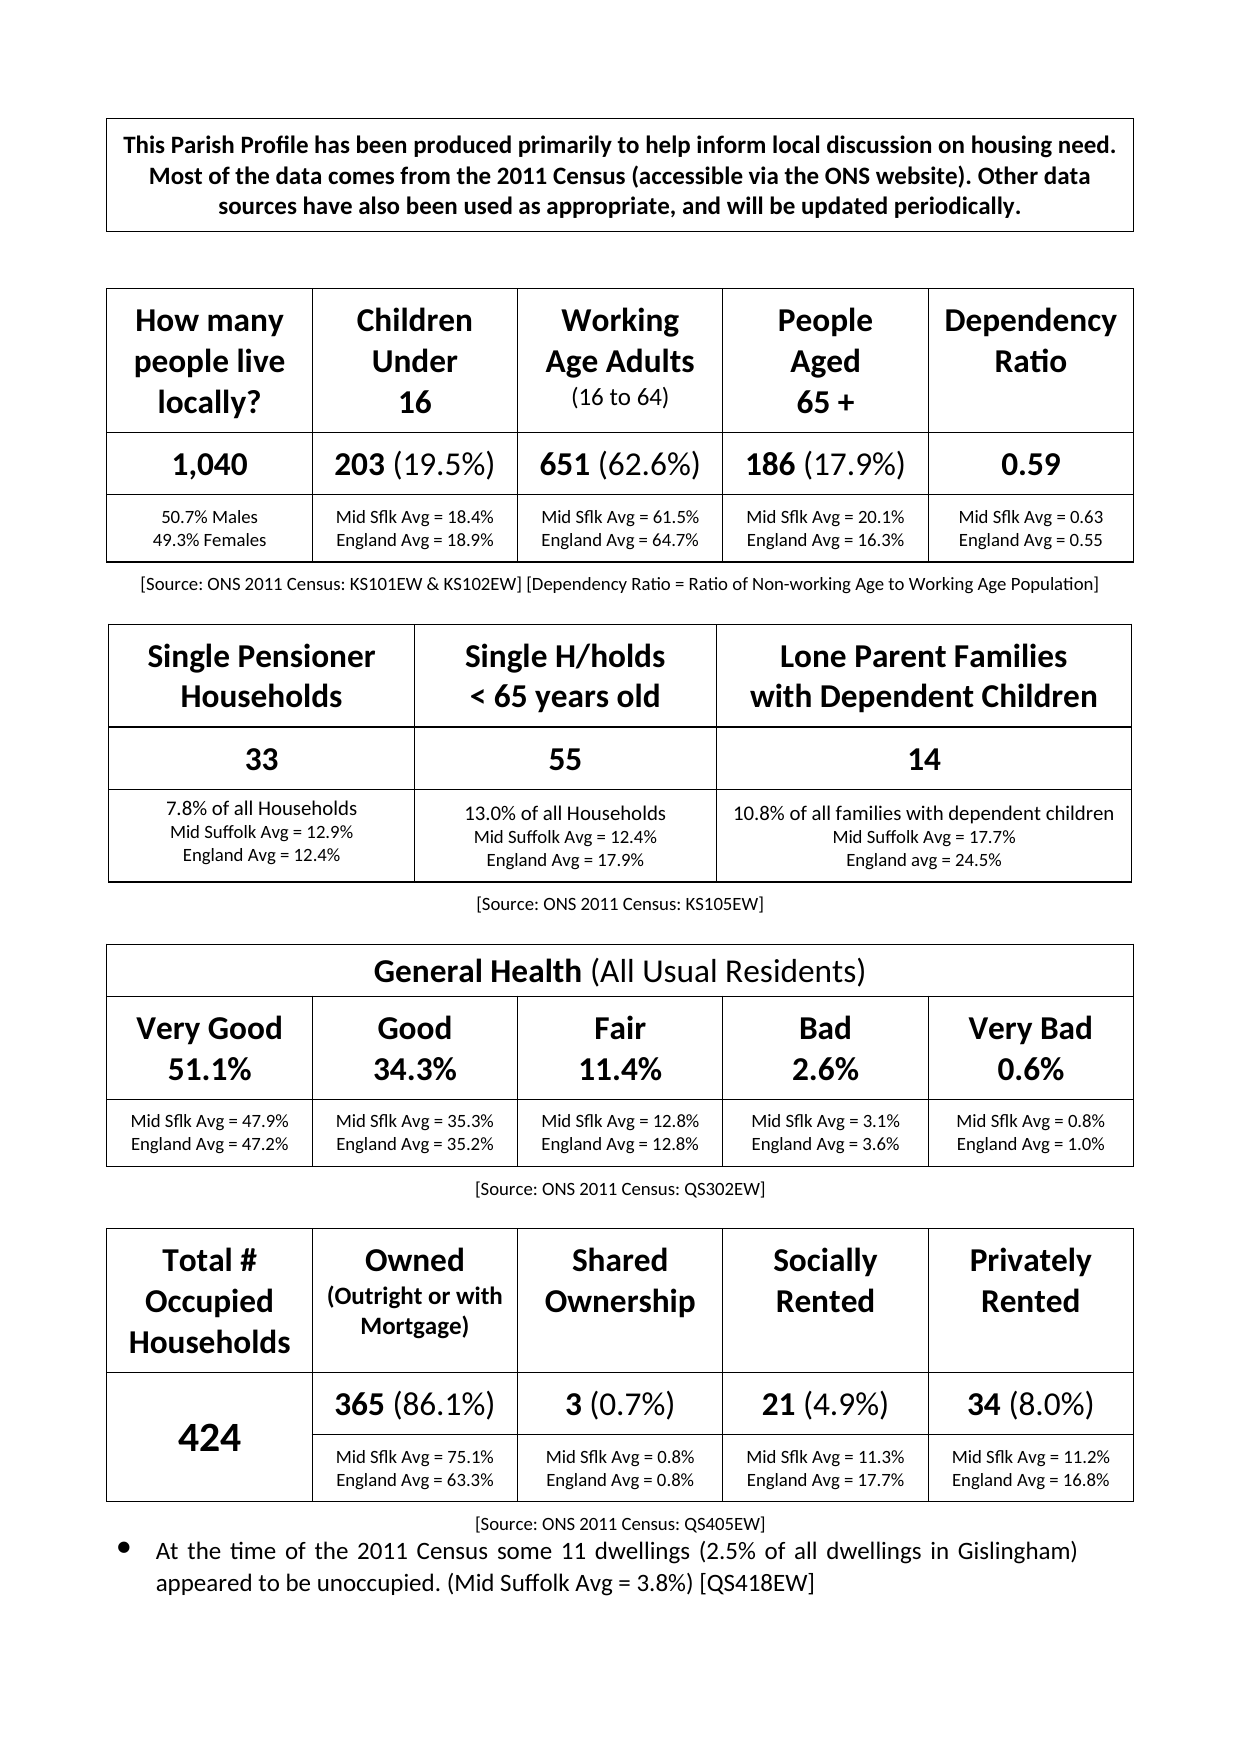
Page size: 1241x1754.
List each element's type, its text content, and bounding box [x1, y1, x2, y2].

table_header Shared Ownership [518, 1229, 722, 1372]
table_cell 21 (4.9%) [723, 1373, 928, 1434]
table_cell 55 [415, 728, 716, 789]
table_cell 1,040 [107, 433, 312, 494]
table_cell 203 (19.5%) [313, 433, 517, 494]
list At the time of the 2011 Census some 11 dwellings (2.5% of all dwellings in Gislingham) appeared to be unoccupied. (Mid Suffolk Avg = 3.8%) [QS418EW] [118, 1535, 1081, 1597]
table_header People Aged 65 + [723, 289, 928, 432]
table_header General Health (All Usual Residents) [107, 945, 1133, 996]
table_cell Mid Sflk Avg = 11.3% England Avg = 17.7% [723, 1435, 928, 1501]
table_cell 10.8% of all families with dependent children Mid Suffolk Avg = 17.7% England avg = 24.5% [717, 790, 1131, 881]
table_cell Mid Sflk Avg = 11.2% England Avg = 16.8% [929, 1435, 1133, 1501]
table_header Single H/holds < 65 years old [415, 625, 716, 726]
table_header Children Under 16 [313, 289, 517, 432]
table_cell Mid Sflk Avg = 0.63 England Avg = 0.55 [929, 495, 1133, 561]
table_header Owned (Outright or with Mortgage) [313, 1229, 517, 1372]
table_cell 424 [107, 1373, 312, 1501]
table_cell Good 34.3% [313, 997, 517, 1098]
table_header Single Pensioner Households [109, 625, 414, 726]
table_header Total # Occupied Households [107, 1229, 312, 1372]
table_cell Fair 11.4% [518, 997, 722, 1098]
table_cell Mid Sflk Avg = 75.1% England Avg = 63.3% [313, 1435, 517, 1501]
table_cell Mid Sflk Avg = 61.5% England Avg = 64.7% [518, 495, 722, 561]
table_cell 186 (17.9%) [723, 433, 928, 494]
table_cell Mid Sflk Avg = 0.8% England Avg = 1.0% [929, 1100, 1133, 1166]
table_cell 651 (62.6%) [518, 433, 722, 494]
table_header Privately Rented [929, 1229, 1133, 1372]
table_header This Parish Profile has been produced primarily to help inform local discussion on housing need. Most of the data comes from the 2011 Census (accessible via the ONS website). Other data sources have also been used as appropriate, and will be updated periodically. [107, 119, 1133, 231]
text [Source: ONS 2011 Census: KS101EW & KS102EW] [Dependency Ratio = Ratio of Non-working Age to Working Age Population] [118, 573, 1122, 596]
table_cell Mid Sflk Avg = 47.9% England Avg = 47.2% [107, 1100, 312, 1166]
table_cell Very Bad 0.6% [929, 997, 1133, 1098]
text [Source: ONS 2011 Census: KS105EW] [118, 893, 1122, 916]
table_cell 3 (0.7%) [518, 1373, 722, 1434]
table_cell Mid Sflk Avg = 18.4% England Avg = 18.9% [313, 495, 517, 561]
table_cell 14 [717, 728, 1131, 789]
table_cell Mid Sflk Avg = 12.8% England Avg = 12.8% [518, 1100, 722, 1166]
table_header Socially Rented [723, 1229, 928, 1372]
table_cell 365 (86.1%) [313, 1373, 517, 1434]
table_cell Mid Sflk Avg = 35.3% England Avg = 35.2% [313, 1100, 517, 1166]
table_cell Mid Sflk Avg = 3.1% England Avg = 3.6% [723, 1100, 928, 1166]
table_cell 33 [109, 728, 414, 789]
table_cell 34 (8.0%) [929, 1373, 1133, 1434]
table_cell Very Good 51.1% [107, 997, 312, 1098]
table_cell 7.8% of all Households Mid Suffolk Avg = 12.9% England Avg = 12.4% [109, 790, 414, 881]
table_cell 13.0% of all Households Mid Suffolk Avg = 12.4% England Avg = 17.9% [415, 790, 716, 881]
table_header Dependency Ratio [929, 289, 1133, 432]
table_header Working Age Adults (16 to 64) [518, 289, 722, 432]
text [Source: ONS 2011 Census: QS405EW] [118, 1512, 1122, 1535]
table_cell 0.59 [929, 433, 1133, 494]
table_cell Bad 2.6% [723, 997, 928, 1098]
text [Source: ONS 2011 Census: QS302EW] [118, 1177, 1122, 1200]
table_header Lone Parent Families with Dependent Children [717, 625, 1131, 726]
table_cell Mid Sflk Avg = 20.1% England Avg = 16.3% [723, 495, 928, 561]
table_cell Mid Sflk Avg = 0.8% England Avg = 0.8% [518, 1435, 722, 1501]
table_header How many people live locally? [107, 289, 312, 432]
table_cell 50.7% Males 49.3% Females [107, 495, 312, 561]
